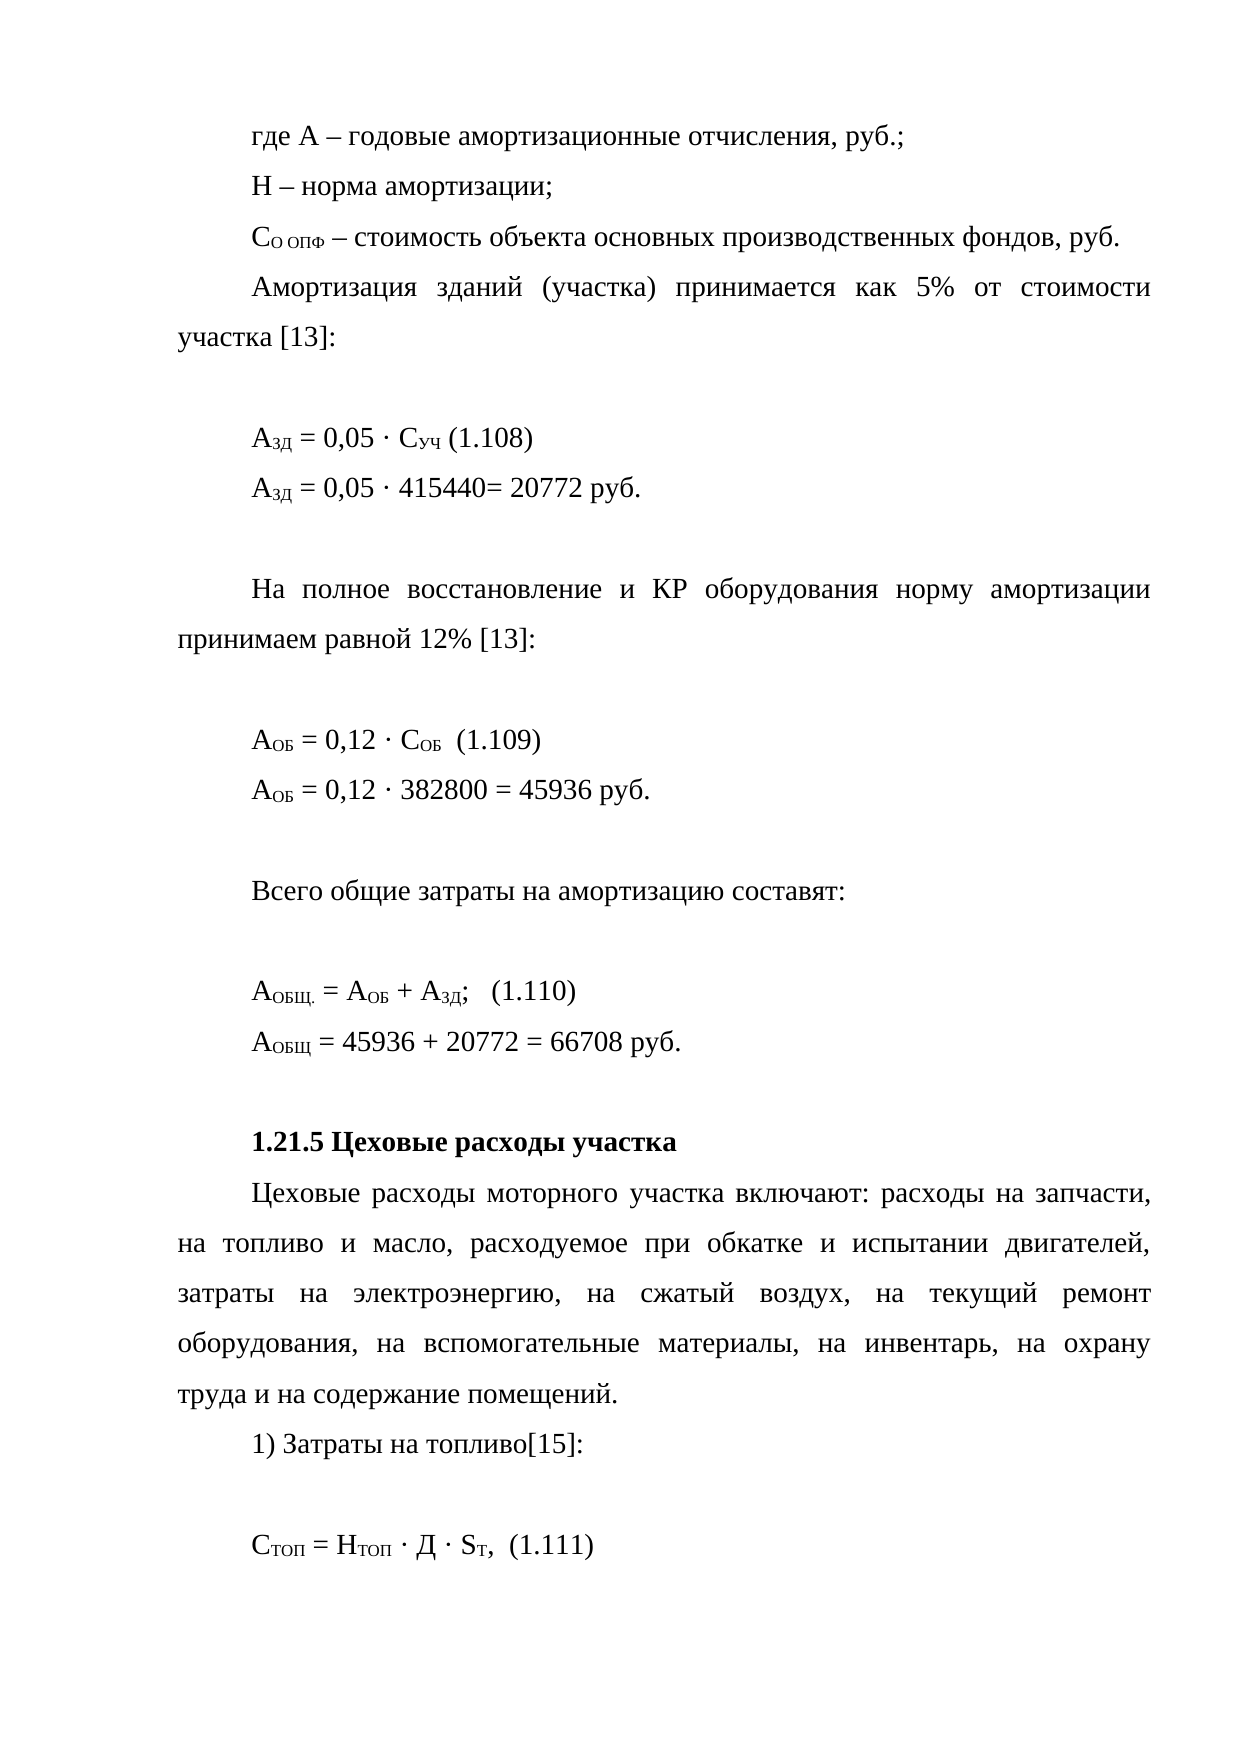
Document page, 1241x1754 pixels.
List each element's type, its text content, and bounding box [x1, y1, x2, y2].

text АОБЩ. = АОБ + АЗД; (1.110) [177, 973, 1152, 1007]
text 1) Затраты на топливо[15]: [177, 1426, 1152, 1460]
text СО ОПФ – стоимость объекта основных производственных фондов, руб. [177, 219, 1152, 252]
text Амортизация зданий (участка) принимается как 5% от стоимости участка [13]: [177, 269, 1152, 353]
text Цеховые расходы моторного участка включают: расходы на запчасти, на топливо и масло, расходуемое при обкатке и испытании двигателей, затраты на электроэнергию, на сжатый воздух, на текущий ремонт оборудования, на вспомогательные материалы, на инвентарь, на охрану труда и на содержание помещений. [177, 1175, 1152, 1409]
text где А – годовые амортизационные отчисления, руб.; [177, 118, 1152, 152]
text АЗД = 0,05 · СУЧ (1.108) [177, 420, 1152, 453]
text АЗД = 0,05 · 415440= 20772 руб. [177, 470, 1152, 504]
text Всего общие затраты на амортизацию составят: [177, 873, 1152, 906]
text На полное восстановление и КР оборудования норму амортизации принимаем равной 12% [13]: [177, 571, 1152, 655]
text АОБ = 0,12 · 382800 = 45936 руб. [177, 772, 1152, 806]
text АОБЩ = 45936 + 20772 = 66708 руб. [177, 1024, 1152, 1057]
text Н – норма амортизации; [177, 168, 1152, 202]
text СТОП = НТОП · Д · SТ, (1.111) [177, 1527, 1152, 1560]
text 1.21.5 Цеховые расходы участка [177, 1124, 1152, 1158]
text АОБ = 0,12 · СОБ (1.109) [177, 722, 1152, 755]
